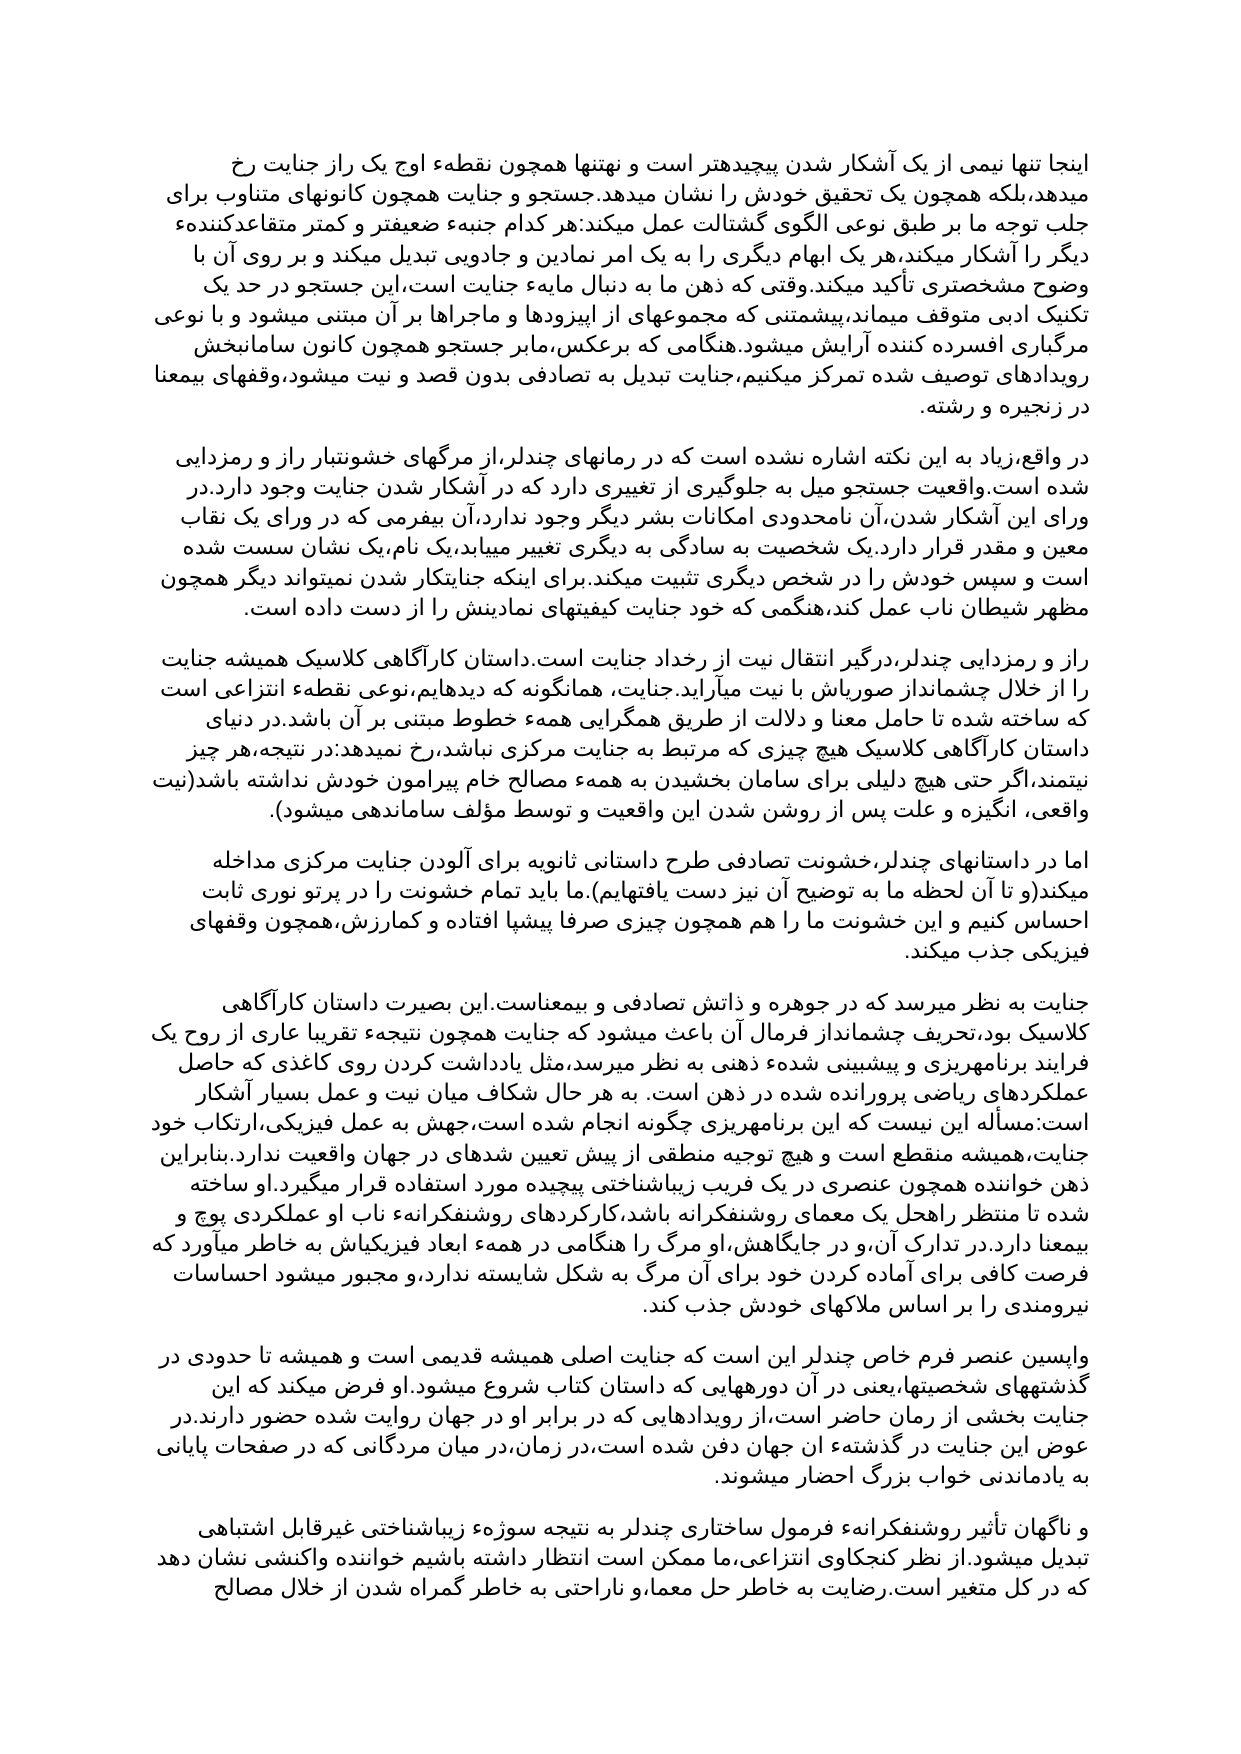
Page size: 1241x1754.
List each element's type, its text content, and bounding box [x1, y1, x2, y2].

text جنایت به نظر می‏رسد که در جوهره و ذاتش تصادفی و بی‏معناست.این بصیرت داستان‏ کارآگاهی کلاسیک بود،تحریف چشم‏انداز فرمال آن باعث می‏شود که جنایت همچون‏ نتیجهء تقریبا عاری از روح یک فرایند برنامه‏ریزی و پیش‏بینی شدهء ذهنی به نظر می‏رسد،مثل‏ یادداشت کردن روی کاغذی که حاصل عملکردهای ریاضی پرورانده شده در ذهن است. به هر حال شکاف میان نیت و عمل بسیار آشکار است:مسأله این نیست که این برنامه‏ریزی‏ چگونه انجام شده است،جهش به عمل فیزیکی،ارتکاب خود جنایت،همیشه منقطع است و هیچ توجیه منطقی از پیش تعیین شده‏ای در جهان واقعیت ندارد.بنابراین ذهن خواننده‏ همچون عنصری در یک فریب زیباشناختی پیچیده مورد استفاده قرار می‏گیرد.او ساخته شده تا منتظر راه‏حل یک معمای روشنفکرانه باشد،کارکردهای روشنفکرانهء ناب او عملکردی پوچ و بی‏معنا دارد.در تدارک آن،و در جایگاهش،او مرگ را هنگامی در همهء ابعاد فیزیکی‏اش به خاطر می‏آورد که فرصت کافی برای آماده کردن خود برای آن مرگ به شکل‏ شایسته ندارد،و مجبور می‏شود احساسات نیرومندی را بر اساس ملاکهای خودش جذب‏ کند. [150, 988, 1090, 1317]
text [150, 1513, 1090, 1600]
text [150, 150, 1090, 418]
text اما در داستانهای چندلر،خشونت تصادفی طرح داستانی ثانویه برای آلودن جنایت‏ مرکزی مداخله می‏کند(و تا آن لحظه ما به توضیح آن نیز دست یافته‏ایم).ما باید تمام خشونت را در پرتو نوری ثابت احساس کنیم و این خشونت ما را هم همچون چیزی صرفا پیش‏پا افتاده و کم‏ارزش،همچون وقفه‏ای فیزیکی جذب می‏کند. [150, 847, 1090, 964]
text در واقع،زیاد به این نکته اشاره نشده است که در رمانهای چندلر،از مرگهای خشونت‏بار راز و رمزدایی شده است.واقعیت جستجو میل به جلوگیری از تغییری دارد که در آشکار شدن جنایت وجود دارد.در ورای این آشکار شدن،آن نامحدودی امکانات بشر دیگر وجود ندارد،آن بی‏فرمی که در ورای یک نقاب معین و مقدر قرار دارد.یک‏ شخصیت به سادگی به دیگری تغییر می‏یابد،یک نام،یک نشان سست شده است و سپس‏ خودش را در شخص دیگری تثبیت می‏کند.برای این‏که جنایتکار شدن نمی‏تواند دیگر همچون مظهر شیطان ناب عمل کند،هنگمی که خود جنایت کیفیتهای نمادینش را از دست‏ داده است. [150, 443, 1090, 620]
text راز و رمزدایی چندلر،درگیر انتقال نیت از رخداد جنایت است.داستان کارآگاهی‏ کلاسیک همیشه جنایت را از خلال چشم‏انداز صوری‏اش با نیت می‏آراید.جنایت، همان‏گونه که دیده‏ایم،نوعی نقطهء انتزاعی است که ساخته شده تا حامل معنا و دلالت از طریق‏ همگرایی همهء خطوط مبتنی بر آن باشد.در دنیای داستان کارآگاهی کلاسیک هیچ چیزی که‏ مرتبط به جنایت مرکزی نباشد،رخ نمی‏دهد:در نتیجه،هر چیز نیت‏مند،اگر حتی هیچ‏ دلیلی برای سامان بخشیدن به همهء مصالح خام پیرامون خودش نداشته باشد(نیت واقعی، انگیزه و علت پس از روشن شدن این واقعیت و توسط مؤلف ساماندهی می‏شود). [150, 645, 1090, 822]
text واپسین عنصر فرم خاص چندلر این است که جنایت اصلی همیشه قدیمی است و همیشه تا حدودی در گذشته‏های شخصیتها،یعنی در آن دوره‏هایی که داستان کتاب شروع‏ می‏شود.او فرض می‏کند که این جنایت بخشی از رمان حاضر است،از رویدادهایی که‏ در برابر او در جهان روایت شده حضور دارند.در عوض این جنایت در گذشتهء ان جهان‏ دفن شده است،در زمان،در میان مردگانی که در صفحات پایانی به یادماندنی خواب بزرگ‏ احضار می‏شوند. [150, 1342, 1090, 1489]
